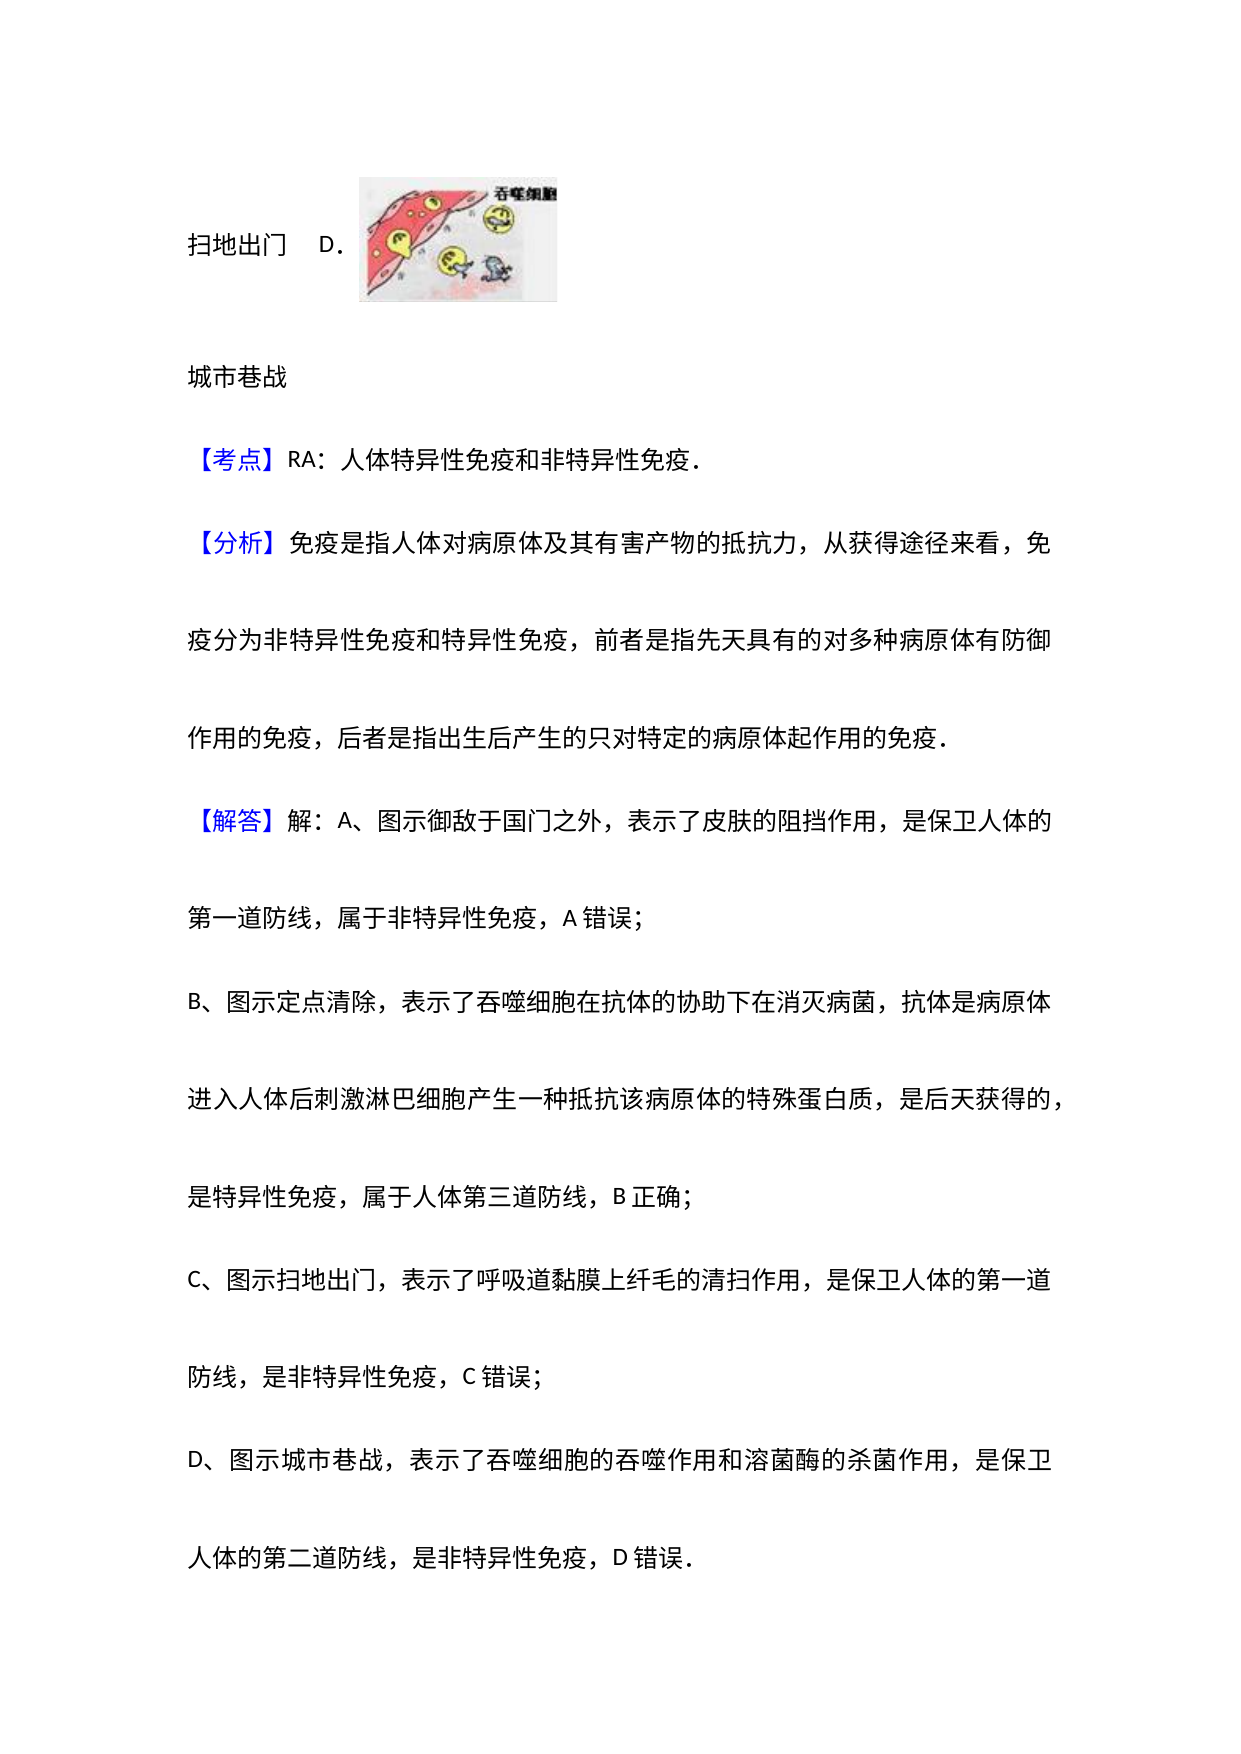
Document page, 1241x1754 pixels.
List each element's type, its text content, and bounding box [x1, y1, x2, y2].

text 扫地出门 D． [187, 162, 1053, 324]
text D、图示城市巷战，表示了吞噬细胞的吞噬作用和溶菌酶的杀菌作用，是保卫人体的第二道防线，是非特异性免疫，D错误． [187, 1426, 1053, 1589]
text 【分析】免疫是指人体对病原体及其有害产物的抵抗力，从获得途径来看，免疫分为非特异性免疫和特异性免疫，前者是指先天具有的对多种病原体有防御作用的免疫，后者是指出生后产生的只对特定的病原体起作用的免疫． [187, 509, 1053, 769]
picture [359, 177, 558, 302]
text 【考点】RA：人体特异性免疫和非特异性免疫． [187, 426, 1053, 491]
text 【解答】解：A、图示御敌于国门之外，表示了皮肤的阻挡作用，是保卫人体的第一道防线，属于非特异性免疫，A错误； [187, 787, 1053, 949]
text B、图示定点清除，表示了吞噬细胞在抗体的协助下在消灭病菌，抗体是病原体进入人体后刺激淋巴细胞产生一种抵抗该病原体的特殊蛋白质，是后天获得的，是特异性免疫，属于人体第三道防线，B正确； [187, 968, 1053, 1228]
text C、图示扫地出门，表示了呼吸道黏膜上纤毛的清扫作用，是保卫人体的第一道防线，是非特异性免疫，C错误； [187, 1246, 1053, 1408]
text 城市巷战 [187, 343, 1053, 408]
